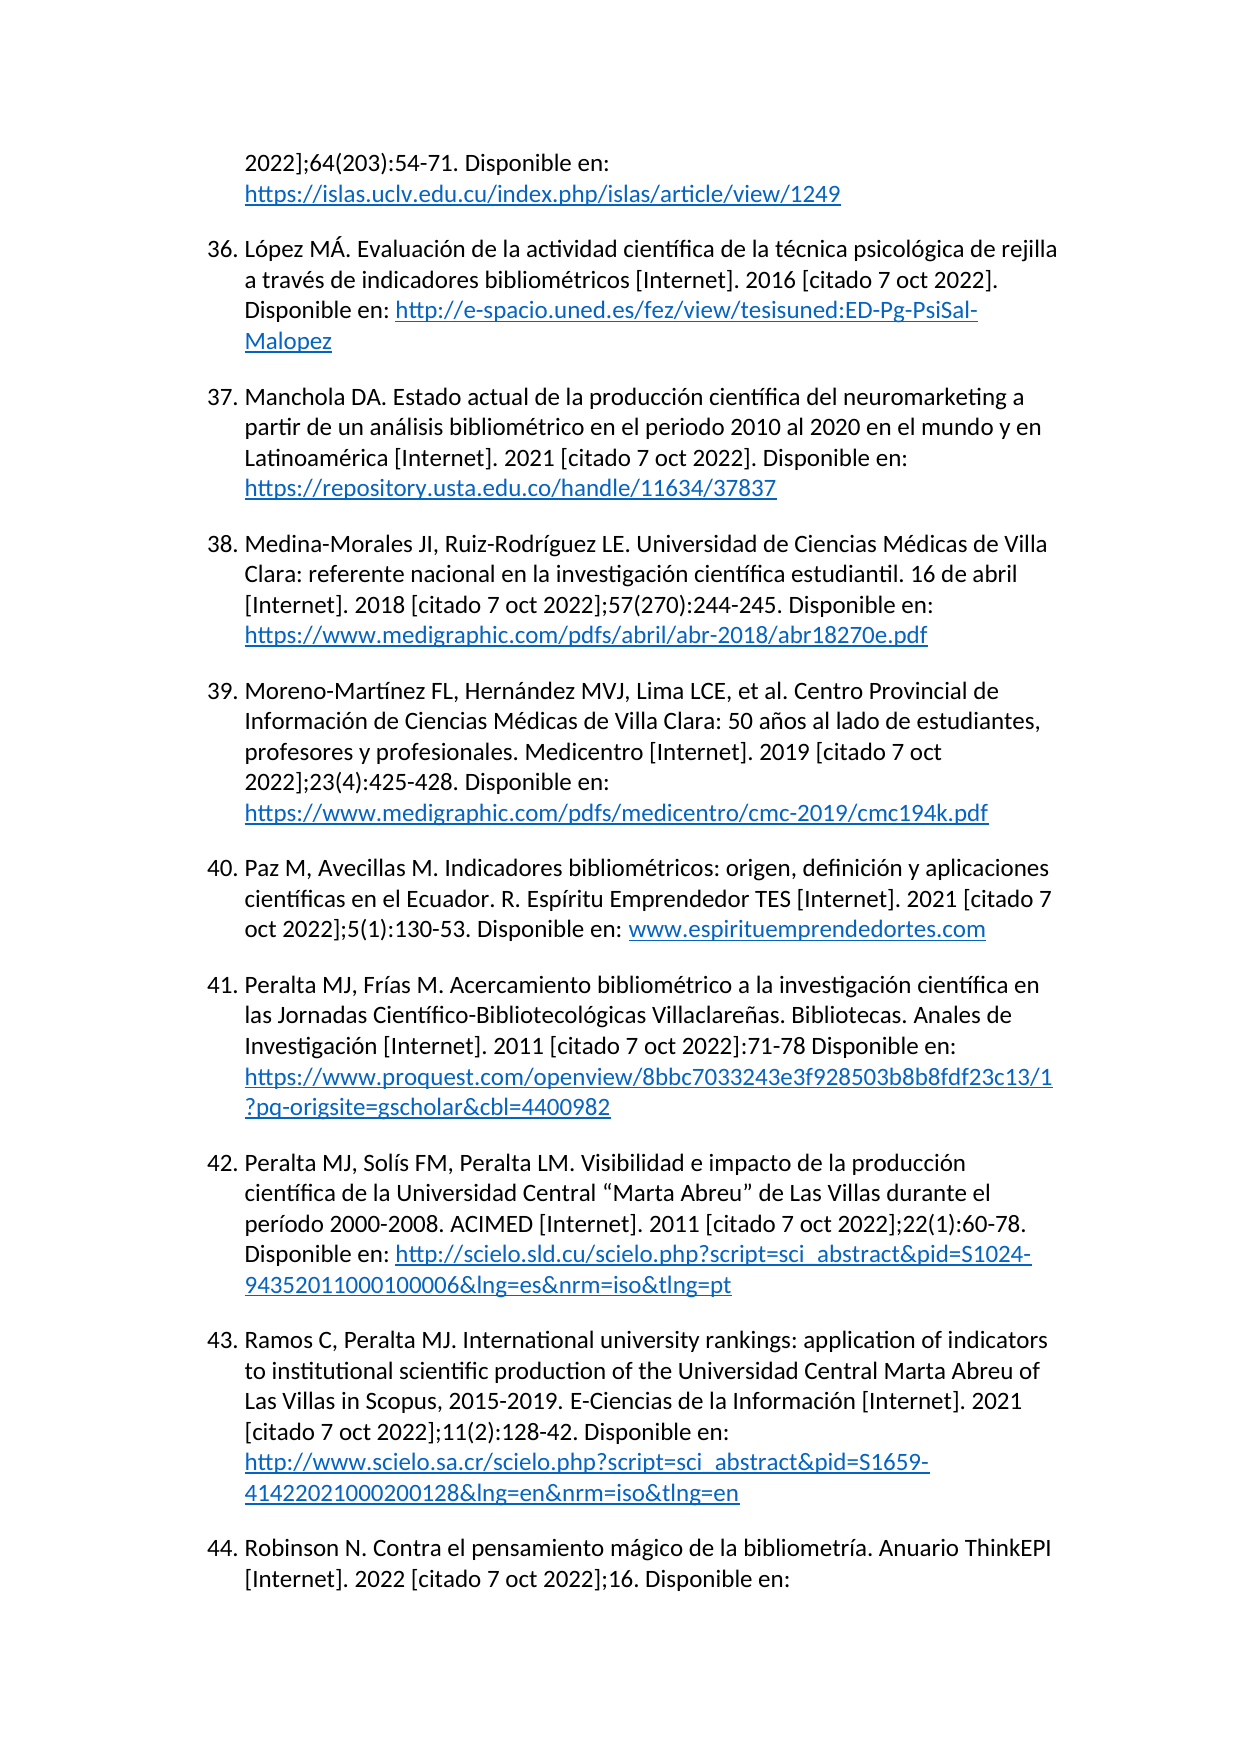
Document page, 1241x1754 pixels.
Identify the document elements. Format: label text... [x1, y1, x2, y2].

list Peralta MJ, Frías M. Acercamiento bibliométrico a la investigación científica en las Jornadas Científico-Bibliotecológicas Villaclareñas. Bibliotecas. Anales de Investigación [Internet]. 2011 [citado 7 oct 2022]:71-78 Disponible en: https://www.proquest.com/openview/8bbc7033243e3f928503b8b8fdf23c13/1?pq-origsite=gscholar&cbl=4400982 [207, 969, 1063, 1122]
list Paz M, Avecillas M. Indicadores bibliométricos: origen, definición y aplicaciones científicas en el Ecuador. R. Espí­ritu Emprendedor TES [Internet]. 2021 [citado 7 oct 2022];5(1):130-53. Disponible en: www.espirituemprendedortes.com [207, 852, 1063, 944]
list Medina-Morales JI, Ruiz-Rodríguez LE. Universidad de Ciencias Médicas de Villa Clara: referente nacional en la investigación científica estudiantil. 16 de abril [Internet]. 2018 [citado 7 oct 2022];57(270):244-245. Disponible en: https://www.medigraphic.com/pdfs/abril/abr-2018/abr18270e.pdf [207, 528, 1063, 650]
list Manchola DA. Estado actual de la producción científica del neuromarketing a partir de un análisis bibliométrico en el periodo 2010 al 2020 en el mundo y en Latinoamérica [Internet]. 2021 [citado 7 oct 2022]. Disponible en: https://repository.usta.edu.co/handle/11634/37837 [207, 381, 1063, 503]
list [207, 148, 1063, 209]
list Peralta MJ, Solís FM, Peralta LM. Visibilidad e impacto de la producción científica de la Universidad Central “Marta Abreu” de Las Villas durante el período 2000-2008. ACIMED [Internet]. 2011 [citado 7 oct 2022];22(1):60-78. Disponible en: http://scielo.sld.cu/scielo.php?script=sci_abstract&pid=S1024-94352011000100006&lng=es&nrm=iso&tlng=pt [207, 1147, 1063, 1299]
list López MÁ. Evaluación de la actividad científica de la técnica psicológica de rejilla a través de indicadores bibliométricos [Internet]. 2016 [citado 7 oct 2022]. Disponible en: http://e-spacio.uned.es/fez/view/tesisuned:ED-Pg-PsiSal-Malopez [207, 234, 1063, 356]
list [207, 1532, 1063, 1593]
list Moreno-Martínez FL, Hernández MVJ, Lima LCE, et al. Centro Provincial de Información de Ciencias Médicas de Villa Clara: 50 años al lado de estudiantes, profesores y profesionales. Medicentro [Internet]. 2019 [citado 7 oct 2022];23(4):425-428. Disponible en: https://www.medigraphic.com/pdfs/medicentro/cmc-2019/cmc194k.pdf [207, 675, 1063, 827]
list Ramos C, Peralta MJ. International university rankings: application of indicators to institutional scientific production of the Universidad Central Marta Abreu of Las Villas in Scopus, 2015-2019. E-Ciencias de la Información [Internet]. 2021 [citado 7 oct 2022];11(2):128-42. Disponible en: http://www.scielo.sa.cr/scielo.php?script=sci_abstract&pid=S1659-41422021000200128&lng=en&nrm=iso&tlng=en [207, 1324, 1063, 1507]
